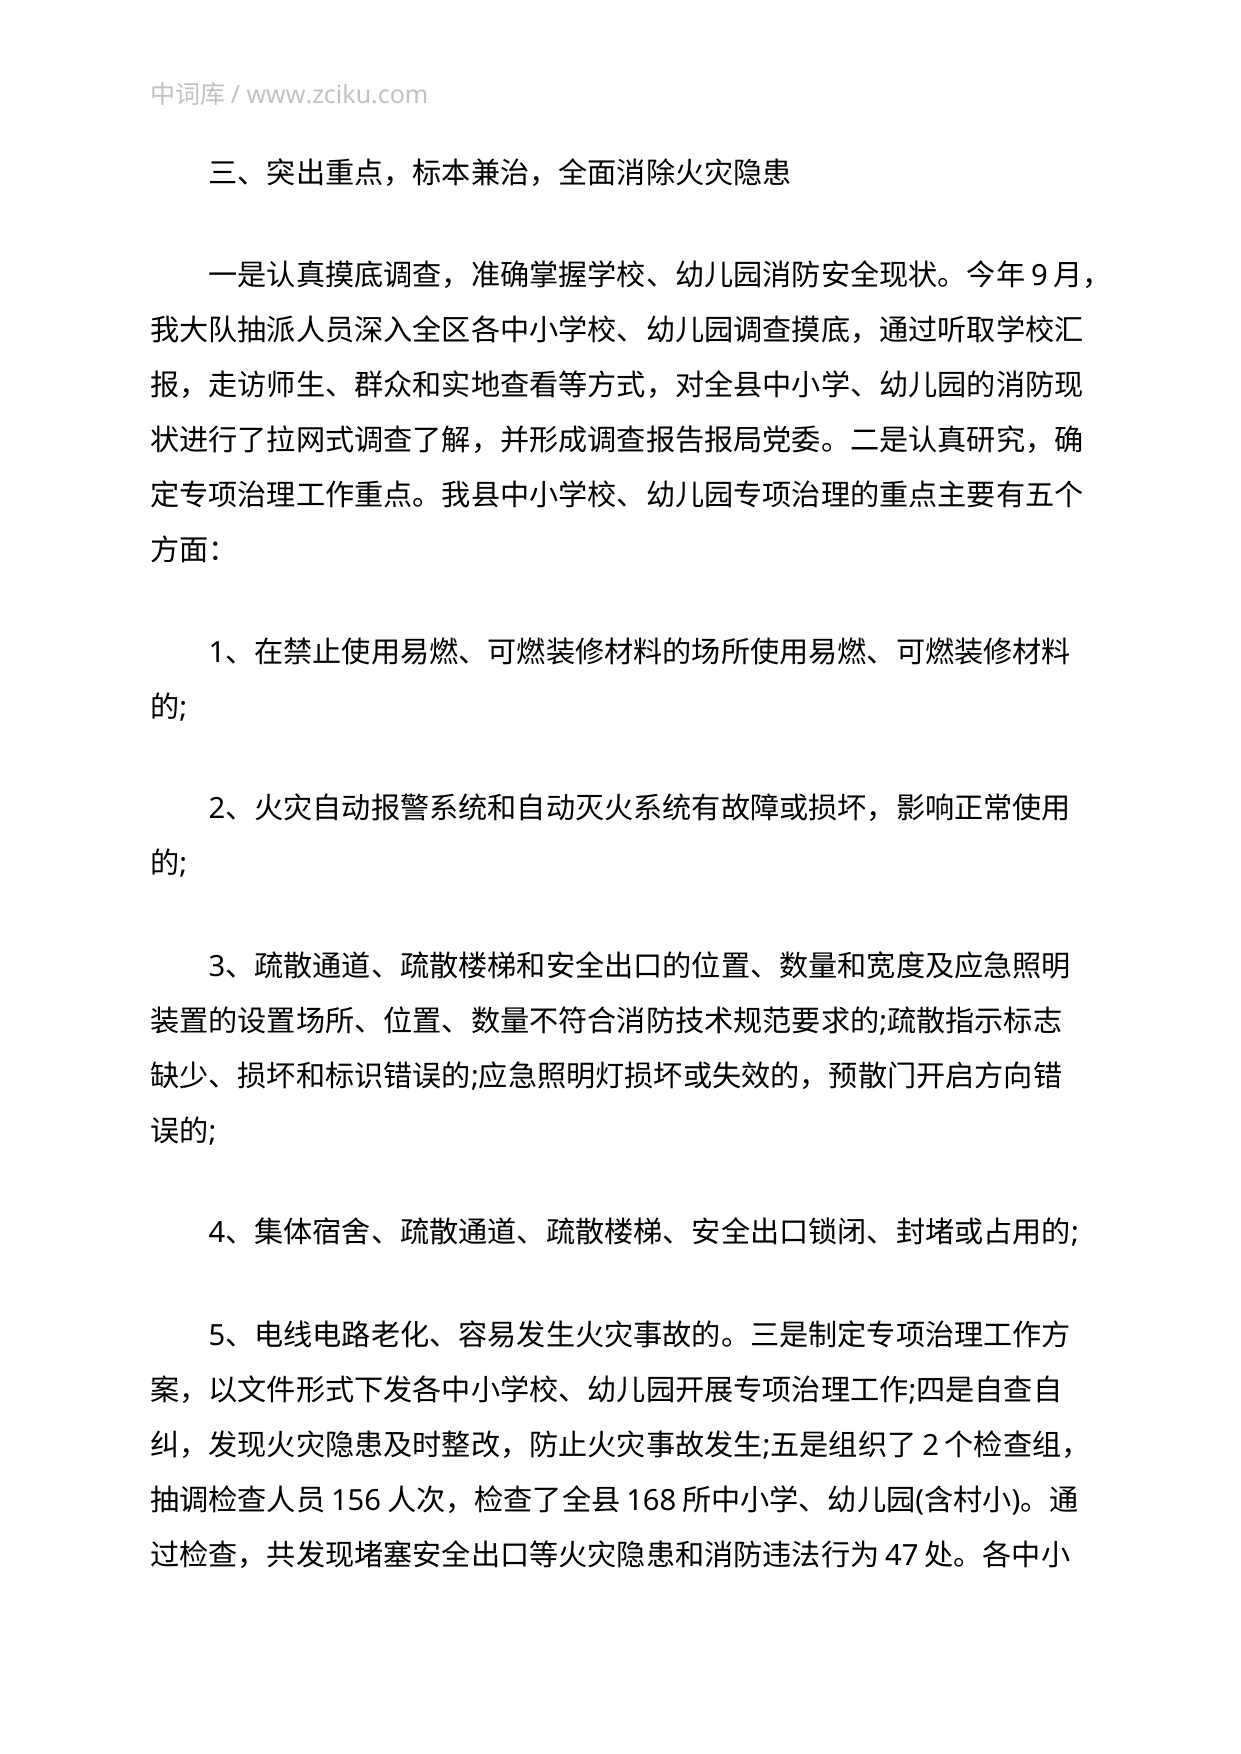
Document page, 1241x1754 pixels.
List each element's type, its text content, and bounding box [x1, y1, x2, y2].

text 3、疏散通道、疏散楼梯和安全出口的位置、数量和宽度及应急照明装置的设置场所、位置、数量不符合消防技术规范要求的;疏散指示标志缺少、损坏和标识错误的;应急照明灯损坏或失效的，预散门开启方向错误的; [150, 942, 1090, 1149]
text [150, 1311, 1090, 1573]
text 三、突出重点，标本兼治，全面消除火灾隐患 [150, 150, 1090, 192]
text 4、集体宿舍、疏散通道、疏散楼梯、安全出口锁闭、封堵或占用的; [150, 1209, 1090, 1251]
text 1、在禁止使用易燃、可燃装修材料的场所使用易燃、可燃装修材料的; [150, 628, 1090, 726]
text 一是认真摸底调查，准确掌握学校、幼儿园消防安全现状。今年9月，我大队抽派人员深入全区各中小学校、幼儿园调查摸底，通过听取学校汇报，走访师生、群众和实地查看等方式，对全县中小学、幼儿园的消防现状进行了拉网式调查了解，并形成调查报告报局党委。二是认真研究，确定专项治理工作重点。我县中小学校、幼儿园专项治理的重点主要有五个方面： [150, 252, 1090, 569]
text 2、火灾自动报警系统和自动灭火系统有故障或损坏，影响正常使用的; [150, 785, 1090, 882]
